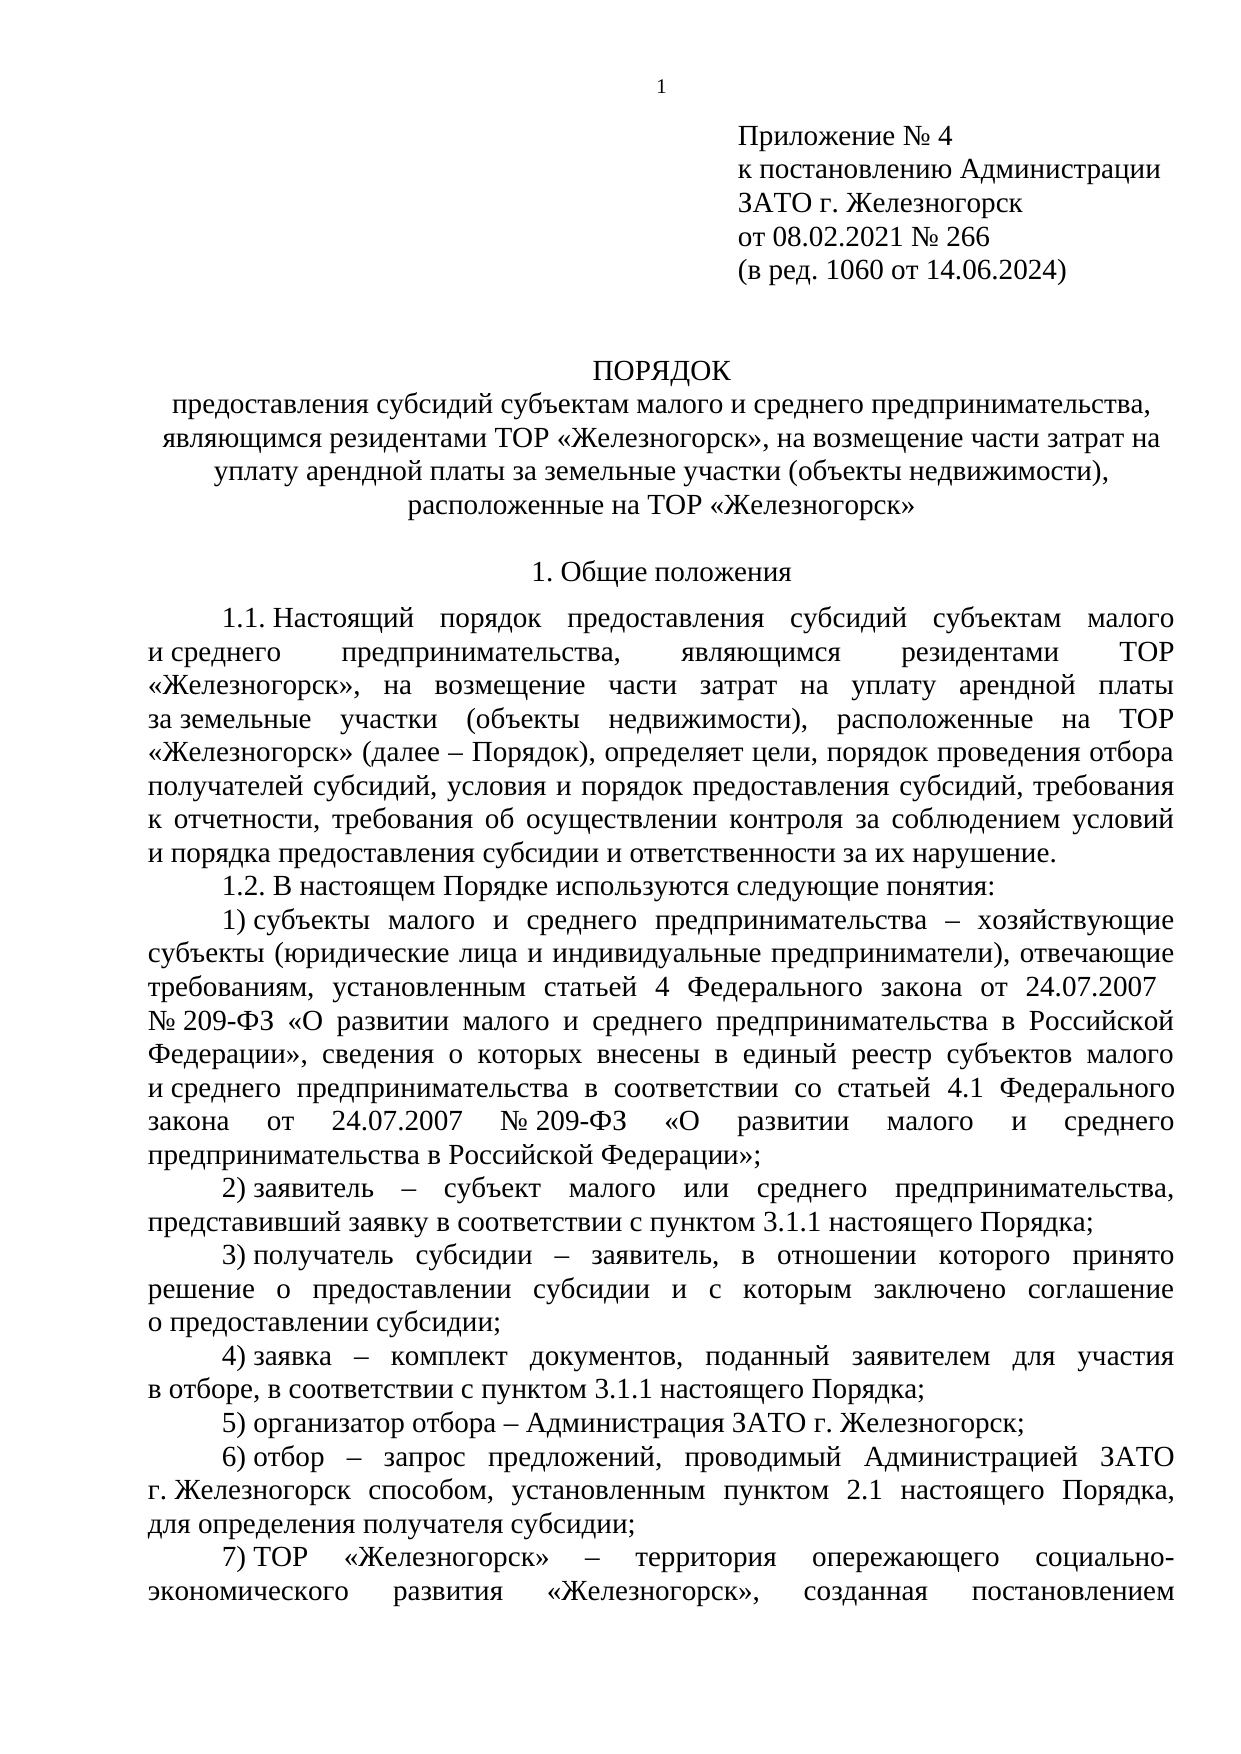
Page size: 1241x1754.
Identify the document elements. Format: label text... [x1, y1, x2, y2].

text 4) заявка – комплект документов, поданный заявителем для участия в отборе, в соответствии с пунктом 3.1.1 настоящего Порядка; [148, 1338, 1175, 1405]
text (в ред. 1060 от 14.06.2024) [738, 252, 1175, 286]
text Приложение № 4 [738, 118, 1175, 152]
text ЗАТО г. Железногорск [738, 185, 1175, 219]
text 2) заявитель – субъект малого или среднего предпринимательства, представивший заявку в соответствии с пунктом 3.1.1 настоящего Порядка; [148, 1170, 1175, 1237]
text 3) получатель субсидии – заявитель, в отношении которого принято решение о предоставлении субсидии и с которым заключено соглашение о предоставлении субсидии; [148, 1237, 1175, 1338]
text 5) организатор отбора – Администрация ЗАТО г. Железногорск; [148, 1405, 1175, 1439]
text 6) отбор – запрос предложений, проводимый Администрацией ЗАТО г. Железногорск способом, установленным пунктом 2.1 настоящего Порядка, для определения получателя субсидии; [148, 1439, 1175, 1539]
text 1.2. В настоящем Порядке используются следующие понятия: [148, 868, 1175, 902]
title ПОРЯДОК [148, 353, 1175, 386]
text 1. Общие положения [148, 554, 1175, 588]
text к постановлению Администрации [738, 152, 1175, 185]
text 1.1. Настоящий порядок предоставления субсидий субъектам малого и среднего предпринимательства, являющимся резидентами ТОР «Железногорск», на возмещение части затрат на уплату арендной платы за земельные участки (объекты недвижимости), расположенные на ТОР «Железногорск» (далее – Порядок), определяет цели, порядок проведения отбора получателей субсидий, условия и порядок предоставления субсидий, требования к отчетности, требования об осуществлении контроля за соблюдением условий и порядка предоставления субсидии и ответственности за их нарушение. [148, 600, 1175, 868]
title предоставления субсидий субъектам малого и среднего предпринимательства, являющимся резидентами ТОР «Железногорск», на возмещение части затрат на уплату арендной платы за земельные участки (объекты недвижимости), расположенные на ТОР «Железногорск» [148, 386, 1175, 521]
text 1) субъекты малого и среднего предпринимательства – хозяйствующие субъекты (юридические лица и индивидуальные предприниматели), отвечающие требованиям, установленным статьей 4 Федерального закона от 24.07.2007 № 209-ФЗ «О развитии малого и среднего предпринимательства в Российской Федерации», сведения о которых внесены в единый реестр субъектов малого и среднего предпринимательства в соответствии со статьей 4.1 Федерального закона от 24.07.2007 № 209-ФЗ «О развитии малого и среднего предпринимательства в Российской Федерации»; [148, 902, 1175, 1170]
text от 08.02.2021 № 266 [738, 219, 1175, 252]
